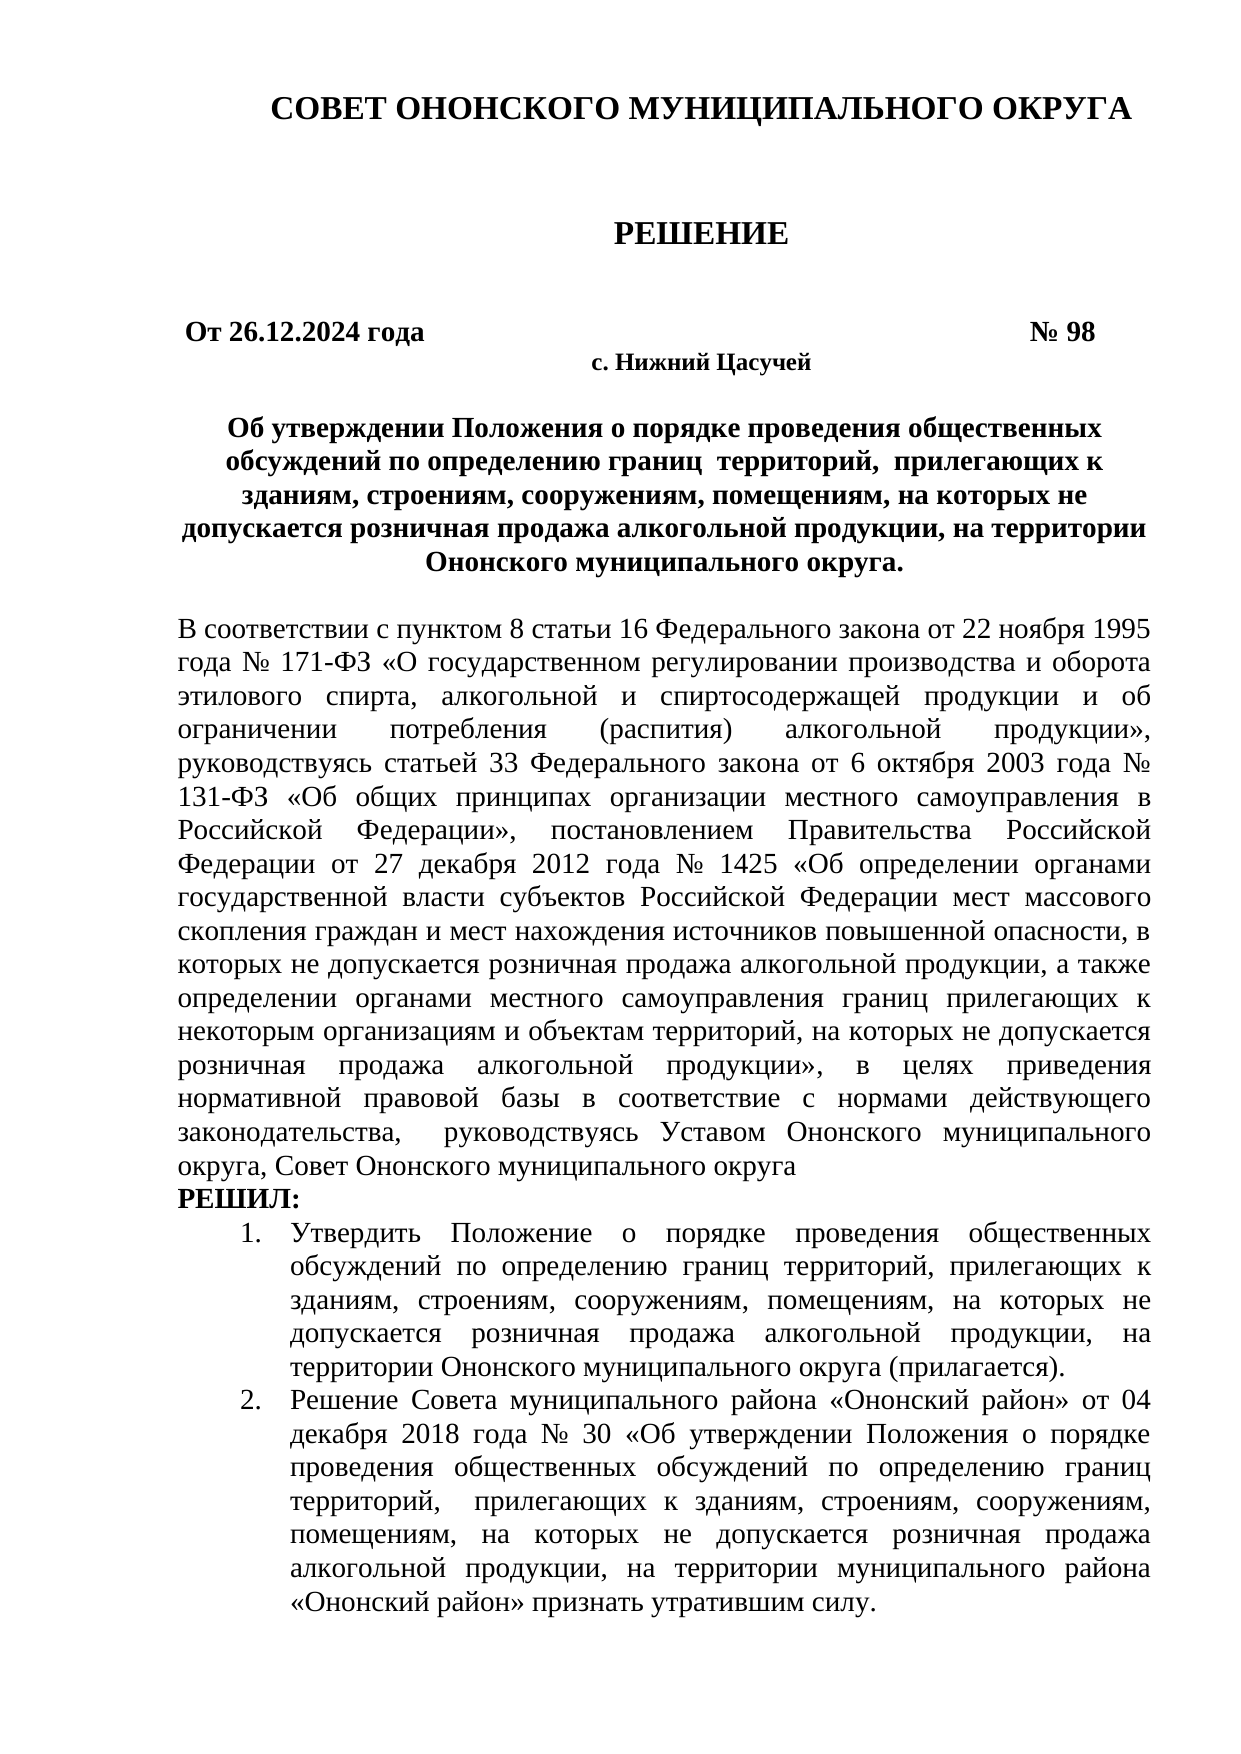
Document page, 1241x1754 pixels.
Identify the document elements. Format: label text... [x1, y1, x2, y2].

text РЕШИЛ: [177, 1181, 1152, 1215]
text Об утверждении Положения о порядке проведения общественных обсуждений по определению границ территорий, прилегающих к зданиям, строениям, сооружениям, помещениям, на которых не допускается розничная продажа алкогольной продукции, на территории Ононского муниципального округа. [177, 410, 1152, 577]
list Решение Совета муниципального района «Ононский район» от 04 декабря 2018 года № 30 «Об утверждении Положения о порядке проведения общественных обсуждений по определению границ территорий, прилегающих к зданиям, строениям, сооружениям, помещениям, на которых не допускается розничная продажа алкогольной продукции, на территории муниципального района «Ононский район» признать утратившим силу. [240, 1382, 1152, 1617]
text с. Нижний Цасучей [177, 347, 1152, 376]
text СОВЕТ ОНОНСКОГО МУНИЦИПАЛЬНОГО ОКРУГА [177, 89, 1152, 127]
text От 26.12.2024 года № 98 [177, 314, 1152, 347]
text В соответствии с пунктом 8 статьи 16 Федерального закона от 22 ноября 1995 года № 171-ФЗ «О государственном регулировании производства и оборота этилового спирта, алкогольной и спиртосодержащей продукции и об ограничении потребления (распития) алкогольной продукции», руководствуясь статьей 33 Федерального закона от 6 октября 2003 года № 131-ФЗ «Об общих принципах организации местного самоуправления в Российской Федерации», постановлением Правительства Российской Федерации от 27 декабря 2012 года № 1425 «Об определении органами государственной власти субъектов Российской Федерации мест массового скопления граждан и мест нахождения источников повышенной опасности, в которых не допускается розничная продажа алкогольной продукции, а также определении органами местного самоуправления границ прилегающих к некоторым организациям и объектам территорий, на которых не допускается розничная продажа алкогольной продукции», в целях приведения нормативной правовой базы в соответствие с нормами действующего законодательства, руководствуясь Уставом Ононского муниципального округа, Совет Ононского муниципального округа [177, 611, 1152, 1181]
text РЕШЕНИЕ [177, 213, 1152, 252]
list Утвердить Положение о порядке проведения общественных обсуждений по определению границ территорий, прилегающих к зданиям, строениям, сооружениям, помещениям, на которых не допускается розничная продажа алкогольной продукции, на территории Ононского муниципального округа (прилагается). [240, 1215, 1152, 1382]
